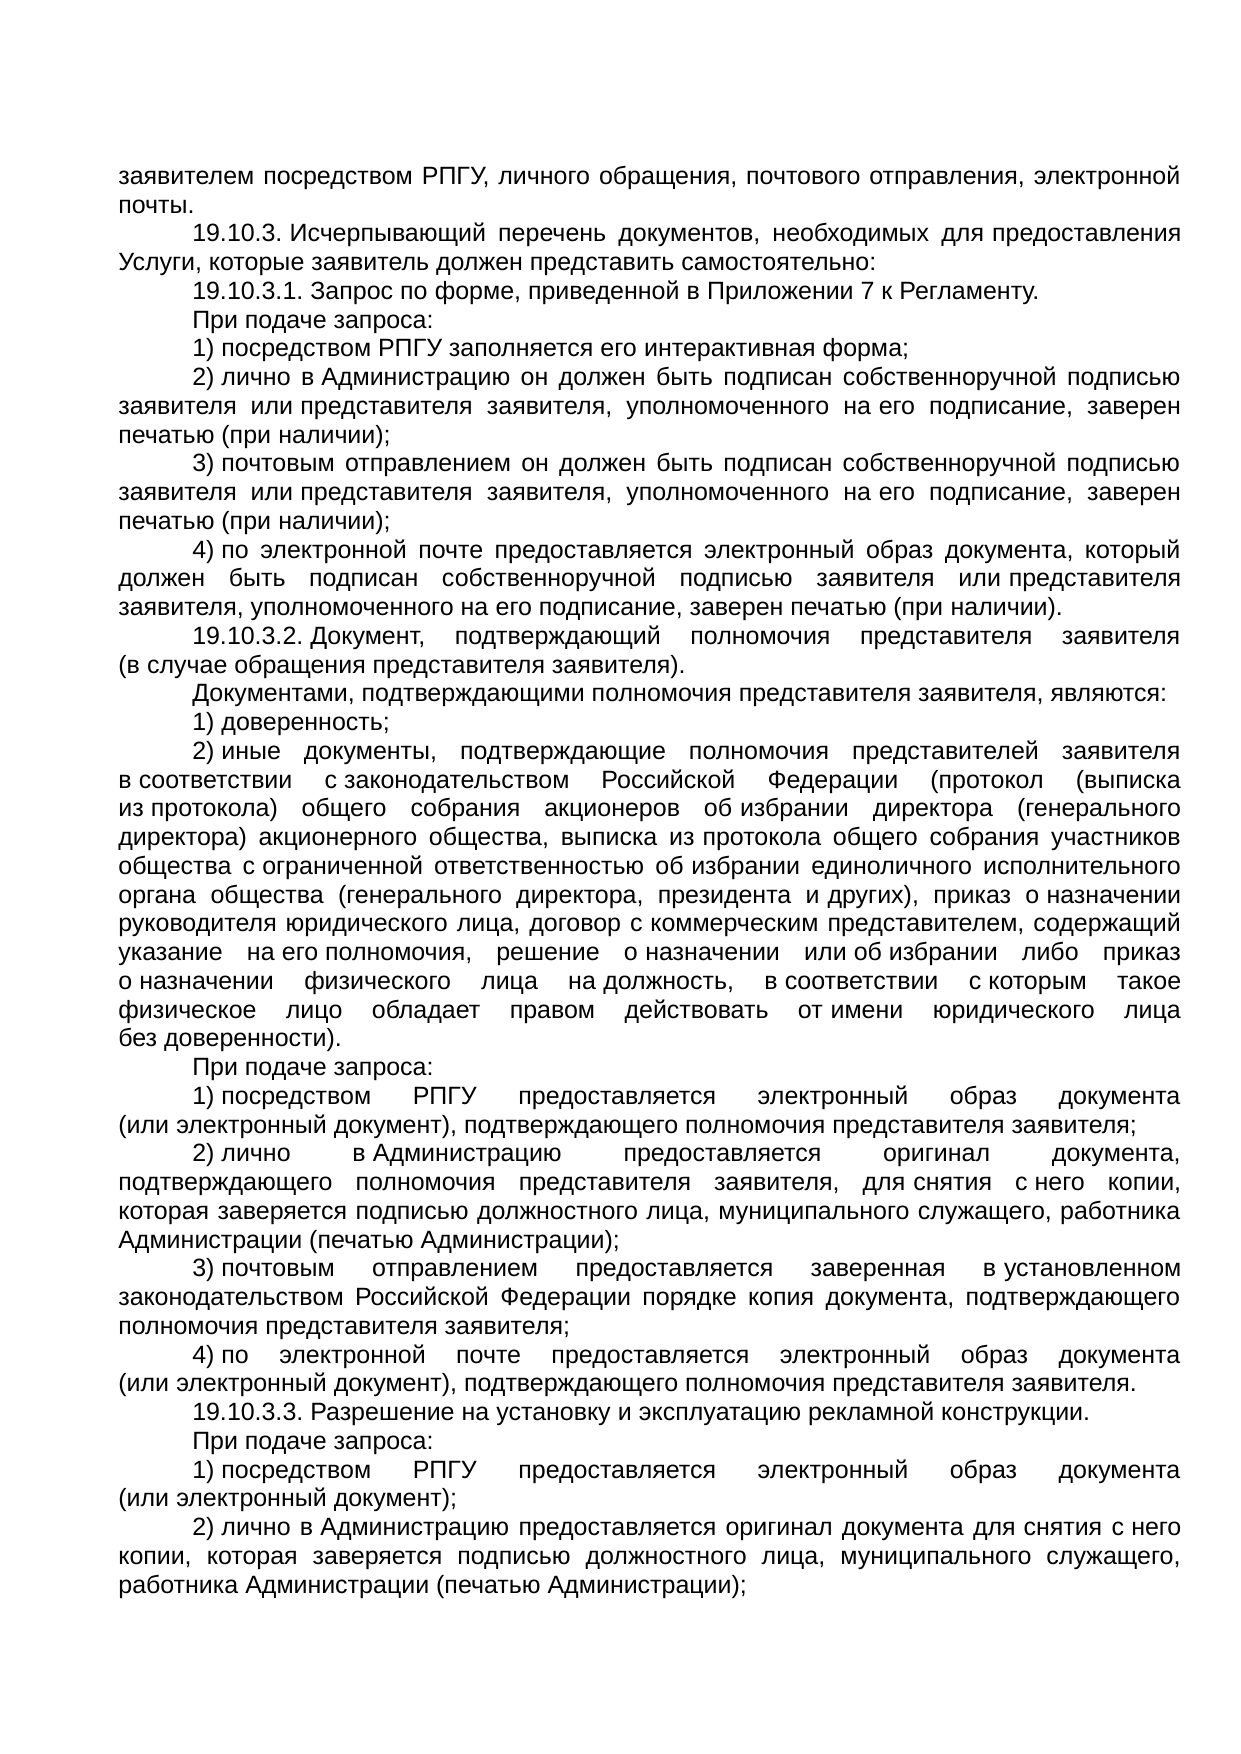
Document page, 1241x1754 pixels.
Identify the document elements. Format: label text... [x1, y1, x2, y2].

text 19.10.3.1. Запрос по форме, приведенной в Приложении 7 к Регламенту. [118, 276, 1181, 304]
text 19.10.3.3. Разрешение на установку и эксплуатацию рекламной конструкции. [118, 1397, 1181, 1426]
text 1) посредством РПГУ предоставляется электронный образ документа (или электронный документ), подтверждающего полномочия представителя заявителя; [118, 1081, 1181, 1138]
text 2) иные документы, подтверждающие полномочия представителей заявителя в соответствии с законодательством Российской Федерации (протокол (выписка из протокола) общего собрания акционеров об избрании директора (генерального директора) акционерного общества, выписка из протокола общего собрания участников общества с ограниченной ответственностью об избрании единоличного исполнительного органа общества (генерального директора, президента и других), приказ о назначении руководителя юридического лица, договор с коммерческим представителем, содержащий указание на его полномочия, решение о назначении или об избрании либо приказ о назначении физического лица на должность, в соответствии с которым такое физическое лицо обладает правом действовать от имени юридического лица без доверенности). [118, 736, 1181, 1052]
text 1) посредством РПГУ заполняется его интерактивная форма; [118, 333, 1181, 362]
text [118, 161, 1181, 218]
text 19.10.3. Исчерпывающий перечень документов, необходимых для предоставления Услуги, которые заявитель должен представить самостоятельно: [118, 218, 1181, 276]
text 1) доверенность; [118, 707, 1181, 736]
text 2) лично в Администрацию предоставляется оригинал документа для снятия с него копии, которая заверяется подписью должностного лица, муниципального служащего, работника Администрации (печатью Администрации); [118, 1512, 1181, 1598]
text Документами, подтверждающими полномочия представителя заявителя, являются: [118, 678, 1181, 707]
text 4) по электронной почте предоставляется электронный образ документа, который должен быть подписан собственноручной подписью заявителя или представителя заявителя, уполномоченного на его подписание, заверен печатью (при наличии). [118, 534, 1181, 621]
text При подаче запроса: [118, 304, 1181, 333]
text 3) почтовым отправлением он должен быть подписан собственноручной подписью заявителя или представителя заявителя, уполномоченного на его подписание, заверен печатью (при наличии); [118, 448, 1181, 534]
text 4) по электронной почте предоставляется электронный образ документа (или электронный документ), подтверждающего полномочия представителя заявителя. [118, 1339, 1181, 1397]
text 19.10.3.2. Документ, подтверждающий полномочия представителя заявителя (в случае обращения представителя заявителя). [118, 621, 1181, 678]
text 2) лично в Администрацию предоставляется оригинал документа, подтверждающего полномочия представителя заявителя, для снятия с него копии, которая заверяется подписью должностного лица, муниципального служащего, работника Администрации (печатью Администрации); [118, 1138, 1181, 1253]
text 1) посредством РПГУ предоставляется электронный образ документа (или электронный документ); [118, 1454, 1181, 1512]
text При подаче запроса: [118, 1052, 1181, 1081]
text 2) лично в Администрацию он должен быть подписан собственноручной подписью заявителя или представителя заявителя, уполномоченного на его подписание, заверен печатью (при наличии); [118, 362, 1181, 448]
text 3) почтовым отправлением предоставляется заверенная в установленном законодательством Российской Федерации порядке копия документа, подтверждающего полномочия представителя заявителя; [118, 1253, 1181, 1339]
text При подаче запроса: [118, 1426, 1181, 1454]
